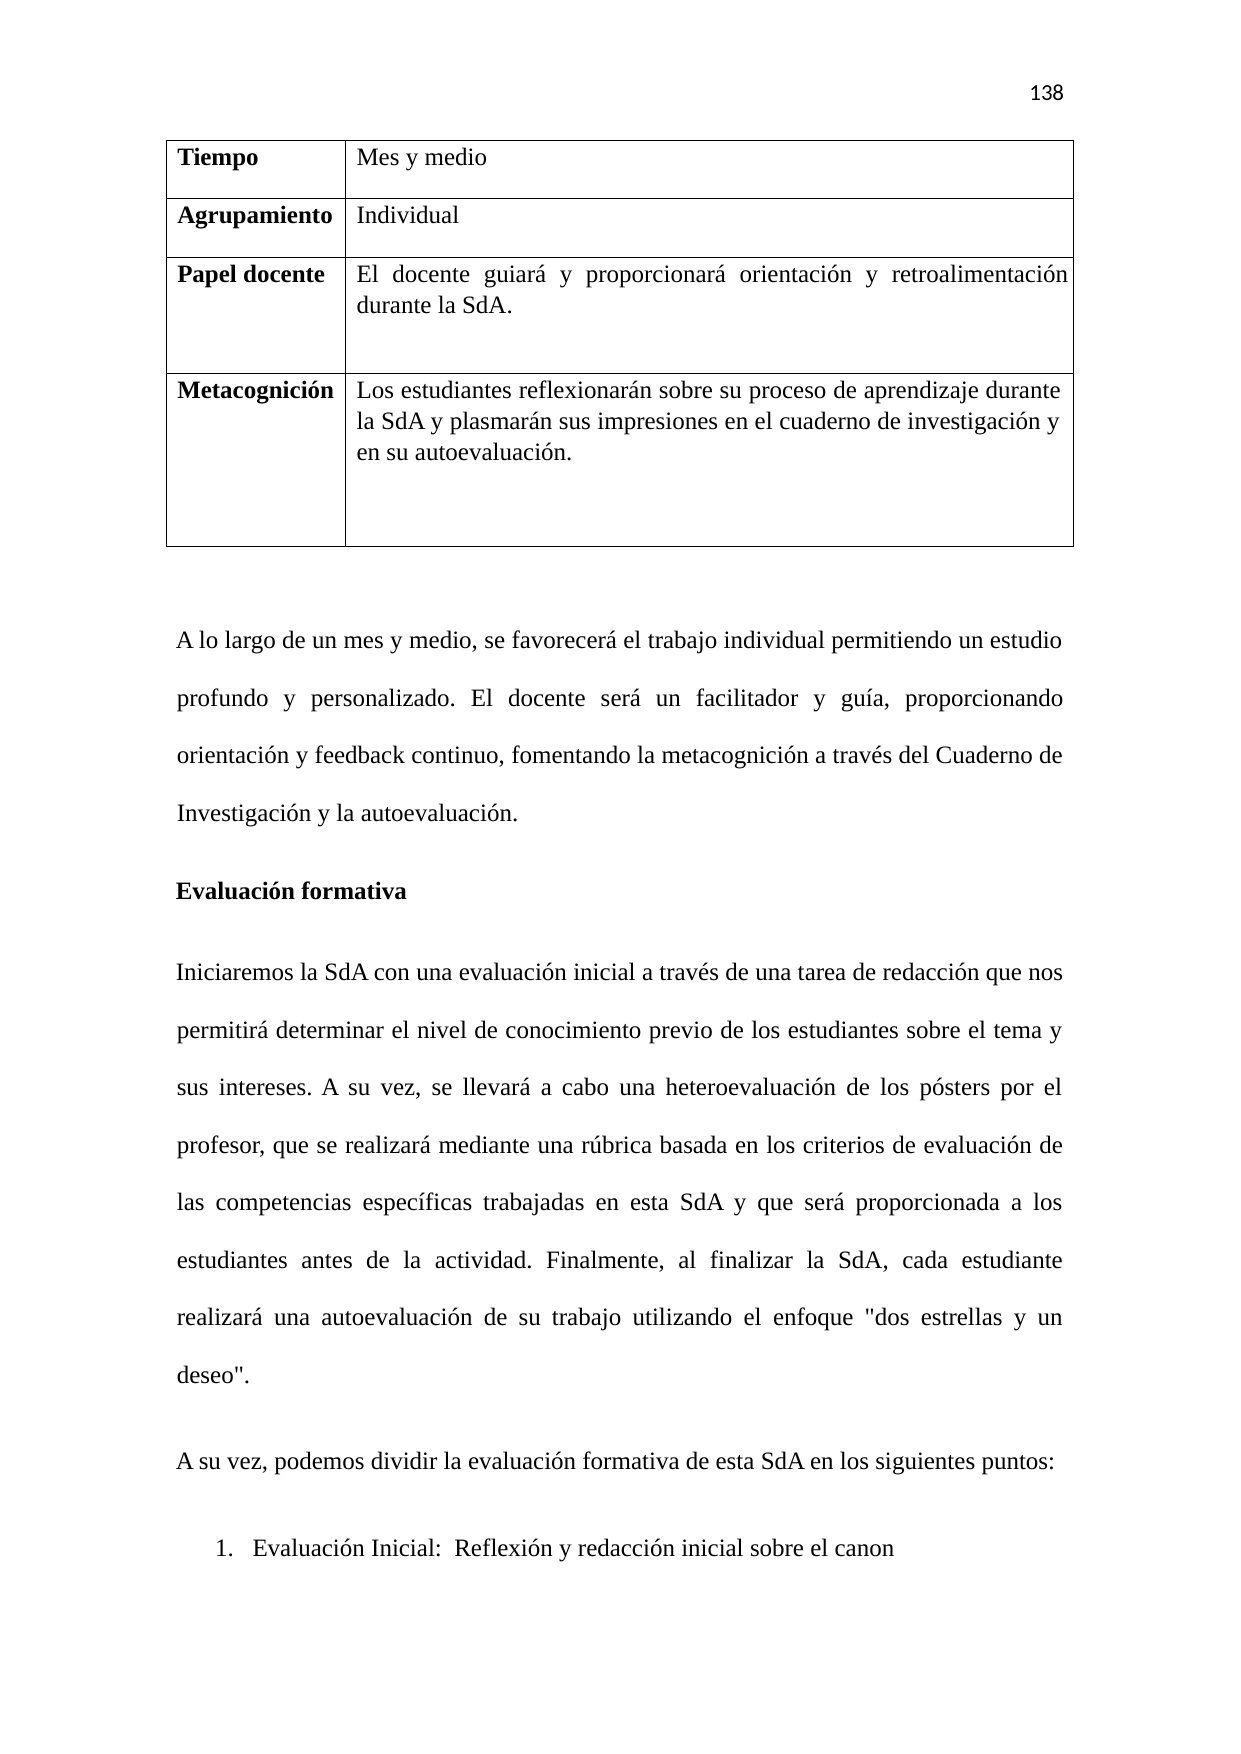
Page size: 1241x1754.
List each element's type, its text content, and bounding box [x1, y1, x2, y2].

list Evaluación Inicial: Reflexión y redacción inicial sobre el canon [215, 1533, 1064, 1562]
table_cell Papel docente [167, 258, 345, 373]
table_cell Los estudiantes reflexionarán sobre su proceso de aprendizaje durante la SdA y plasmarán sus impresiones en el cuaderno de investigación y en su autoevaluación. [346, 374, 1073, 546]
subtitle Evaluación formativa [176, 876, 1070, 904]
table_cell El docente guiará y proporcionará orientación y retroalimentación durante la SdA. [346, 258, 1073, 373]
table_cell Metacognición [167, 374, 345, 546]
table_cell Individual [346, 199, 1073, 257]
text A lo largo de un mes y medio, se favorecerá el trabajo individual permitiendo un estudio profundo y personalizado. El docente será un facilitador y guía, proporcionando orientación y feedback continuo, fomentando la metacognición a través del Cuaderno de Investigación y la autoevaluación. [176, 626, 1064, 827]
table_cell Tiempo [167, 141, 345, 198]
text Iniciaremos la SdA con una evaluación inicial a través de una tarea de redacción que nos permitirá determinar el nivel de conocimiento previo de los estudiantes sobre el tema y sus intereses. A su vez, se llevará a cabo una heteroevaluación de los pósters por el profesor, que se realizará mediante una rúbrica basada en los criterios de evaluación de las competencias específicas trabajadas en esta SdA y que será proporcionada a los estudiantes antes de la actividad. Finalmente, al finalizar la SdA, cada estudiante realizará una autoevaluación de su trabajo utilizando el enfoque "dos estrellas y un deseo". [176, 957, 1064, 1389]
table_cell Mes y medio [346, 141, 1073, 198]
table_cell Agrupamiento [167, 199, 345, 257]
text A su vez, podemos dividir la evaluación formativa de esta SdA en los siguientes puntos: [176, 1446, 1064, 1475]
